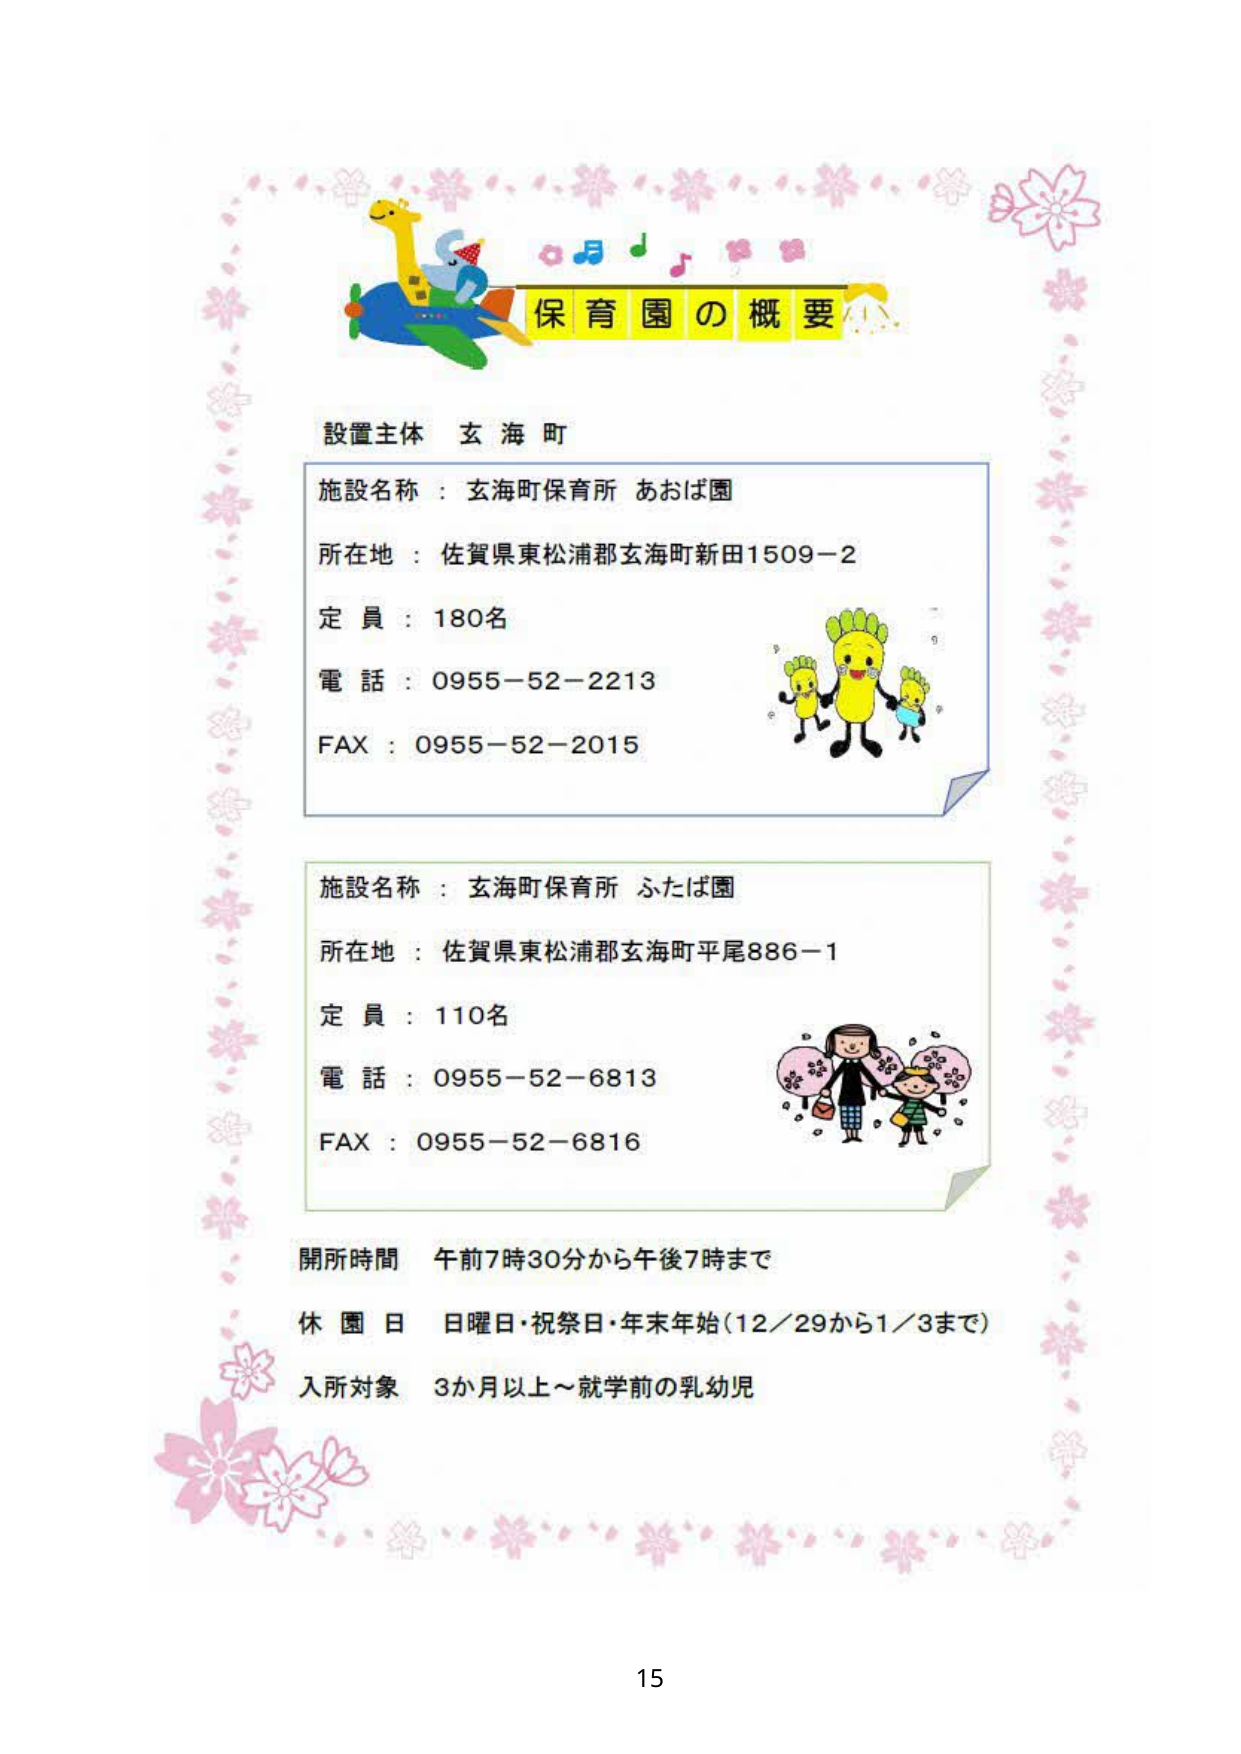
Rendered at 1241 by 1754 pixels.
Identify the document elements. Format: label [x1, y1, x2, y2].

picture [147, 120, 1152, 1591]
